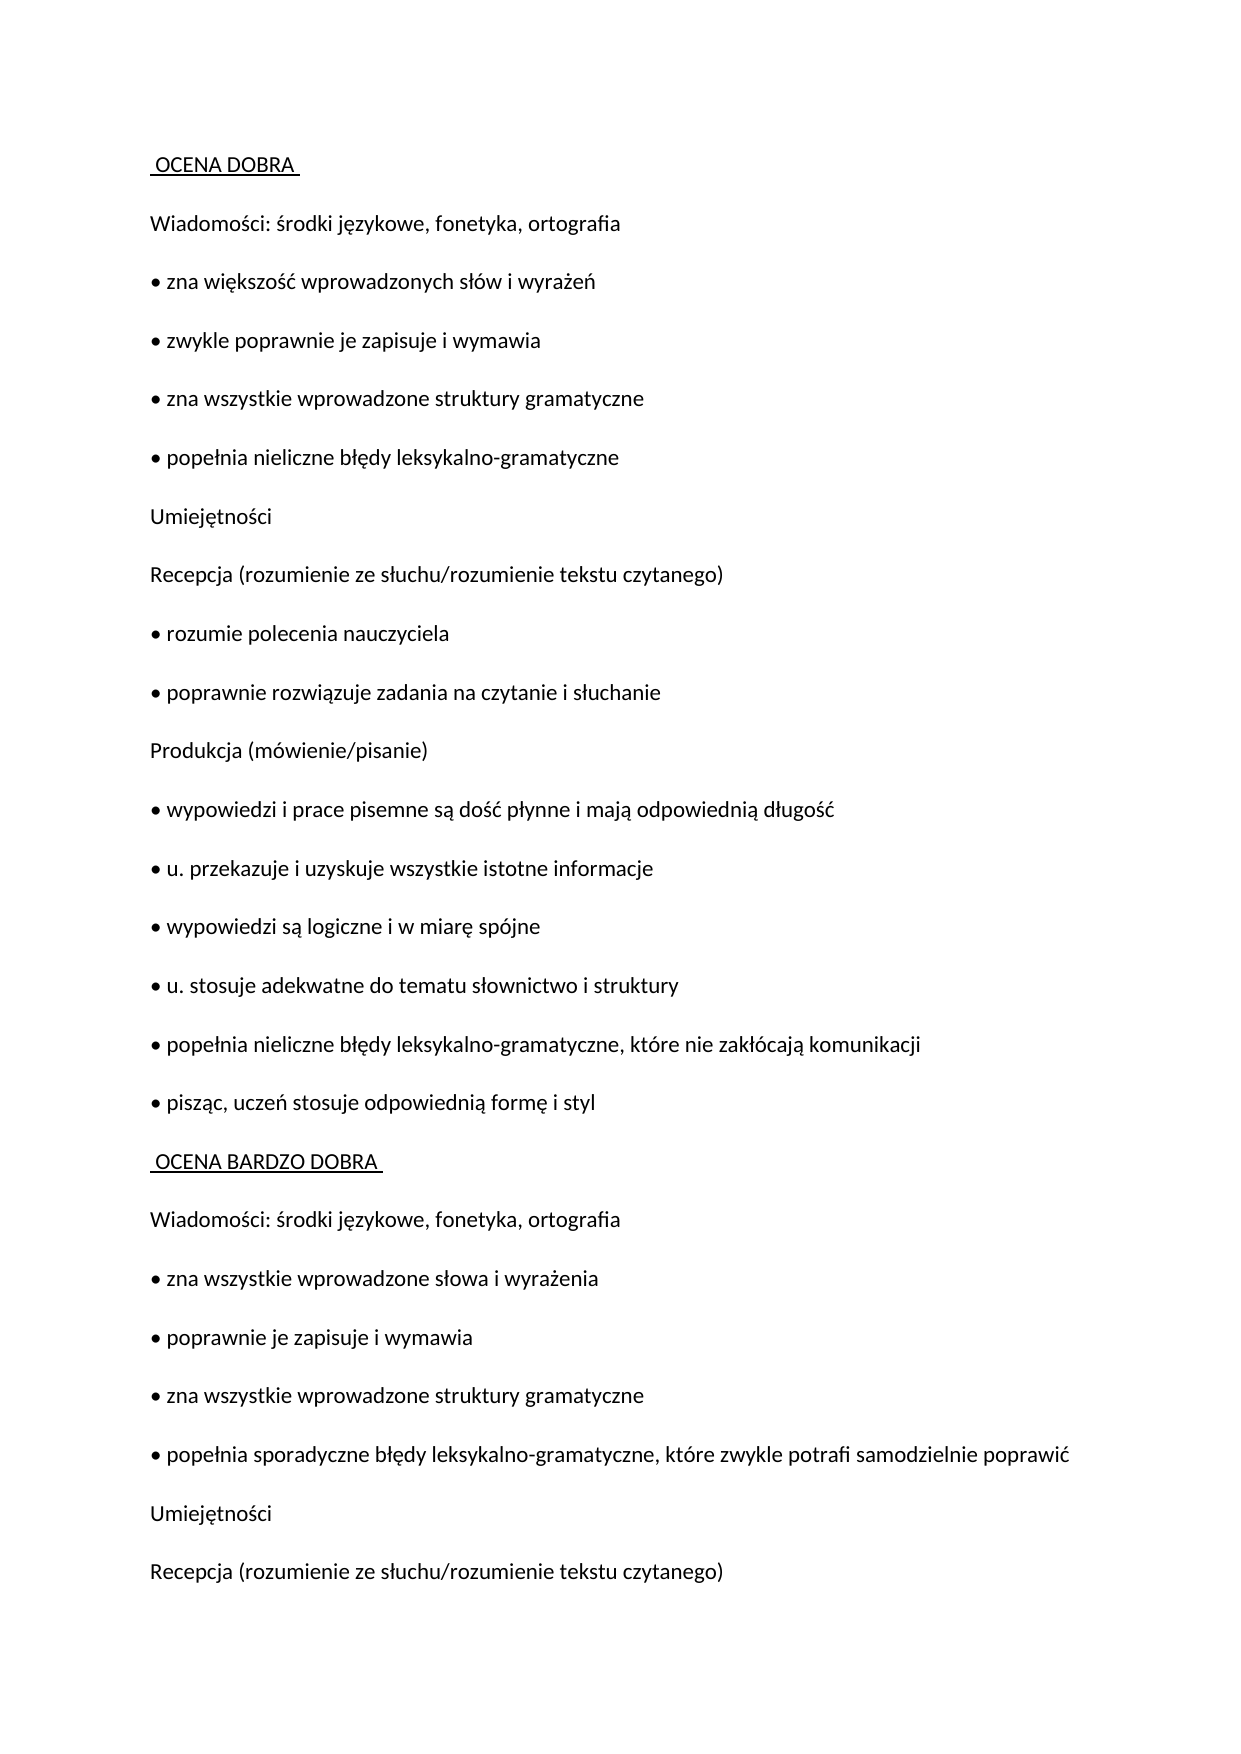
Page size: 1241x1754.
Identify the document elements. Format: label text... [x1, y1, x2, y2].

text Recepcja (rozumienie ze słuchu/rozumienie tekstu czytanego) [150, 1557, 1090, 1586]
text Wiadomości: środki językowe, fonetyka, ortografia [150, 1206, 1090, 1234]
text • wypowiedzi i prace pisemne są dość płynne i mają odpowiednią długość [150, 795, 1090, 823]
text • zna wszystkie wprowadzone struktury gramatyczne [150, 384, 1090, 413]
text • poprawnie je zapisuje i wymawia [150, 1323, 1090, 1351]
text Recepcja (rozumienie ze słuchu/rozumienie tekstu czytanego) [150, 561, 1090, 588]
text • u. stosuje adekwatne do tematu słownictwo i struktury [150, 971, 1090, 999]
text • zwykle poprawnie je zapisuje i wymawia [150, 326, 1090, 354]
text • u. przekazuje i uzyskuje wszystkie istotne informacje [150, 854, 1090, 882]
text • zna większość wprowadzonych słów i wyrażeń [150, 267, 1090, 295]
text Umiejętności [150, 1499, 1090, 1527]
text • popełnia nieliczne błędy leksykalno-gramatyczne, które nie zakłócają komunikacji [150, 1030, 1090, 1058]
text • zna wszystkie wprowadzone słowa i wyrażenia [150, 1264, 1090, 1292]
text • popełnia nieliczne błędy leksykalno-gramatyczne [150, 443, 1090, 471]
text • poprawnie rozwiązuje zadania na czytanie i słuchanie [150, 678, 1090, 706]
text OCENA DOBRA [150, 150, 1090, 178]
text • wypowiedzi są logiczne i w miarę spójne [150, 912, 1090, 940]
text Wiadomości: środki językowe, fonetyka, ortografia [150, 209, 1090, 237]
text Produkcja (mówienie/pisanie) [150, 736, 1090, 764]
text • popełnia sporadyczne błędy leksykalno-gramatyczne, które zwykle potrafi samodzielnie poprawić [150, 1440, 1090, 1468]
text • zna wszystkie wprowadzone struktury gramatyczne [150, 1382, 1090, 1409]
text • rozumie polecenia nauczyciela [150, 619, 1090, 647]
text • pisząc, uczeń stosuje odpowiednią formę i styl [150, 1088, 1090, 1116]
text Umiejętności [150, 502, 1090, 530]
text OCENA BARDZO DOBRA [150, 1147, 1090, 1175]
